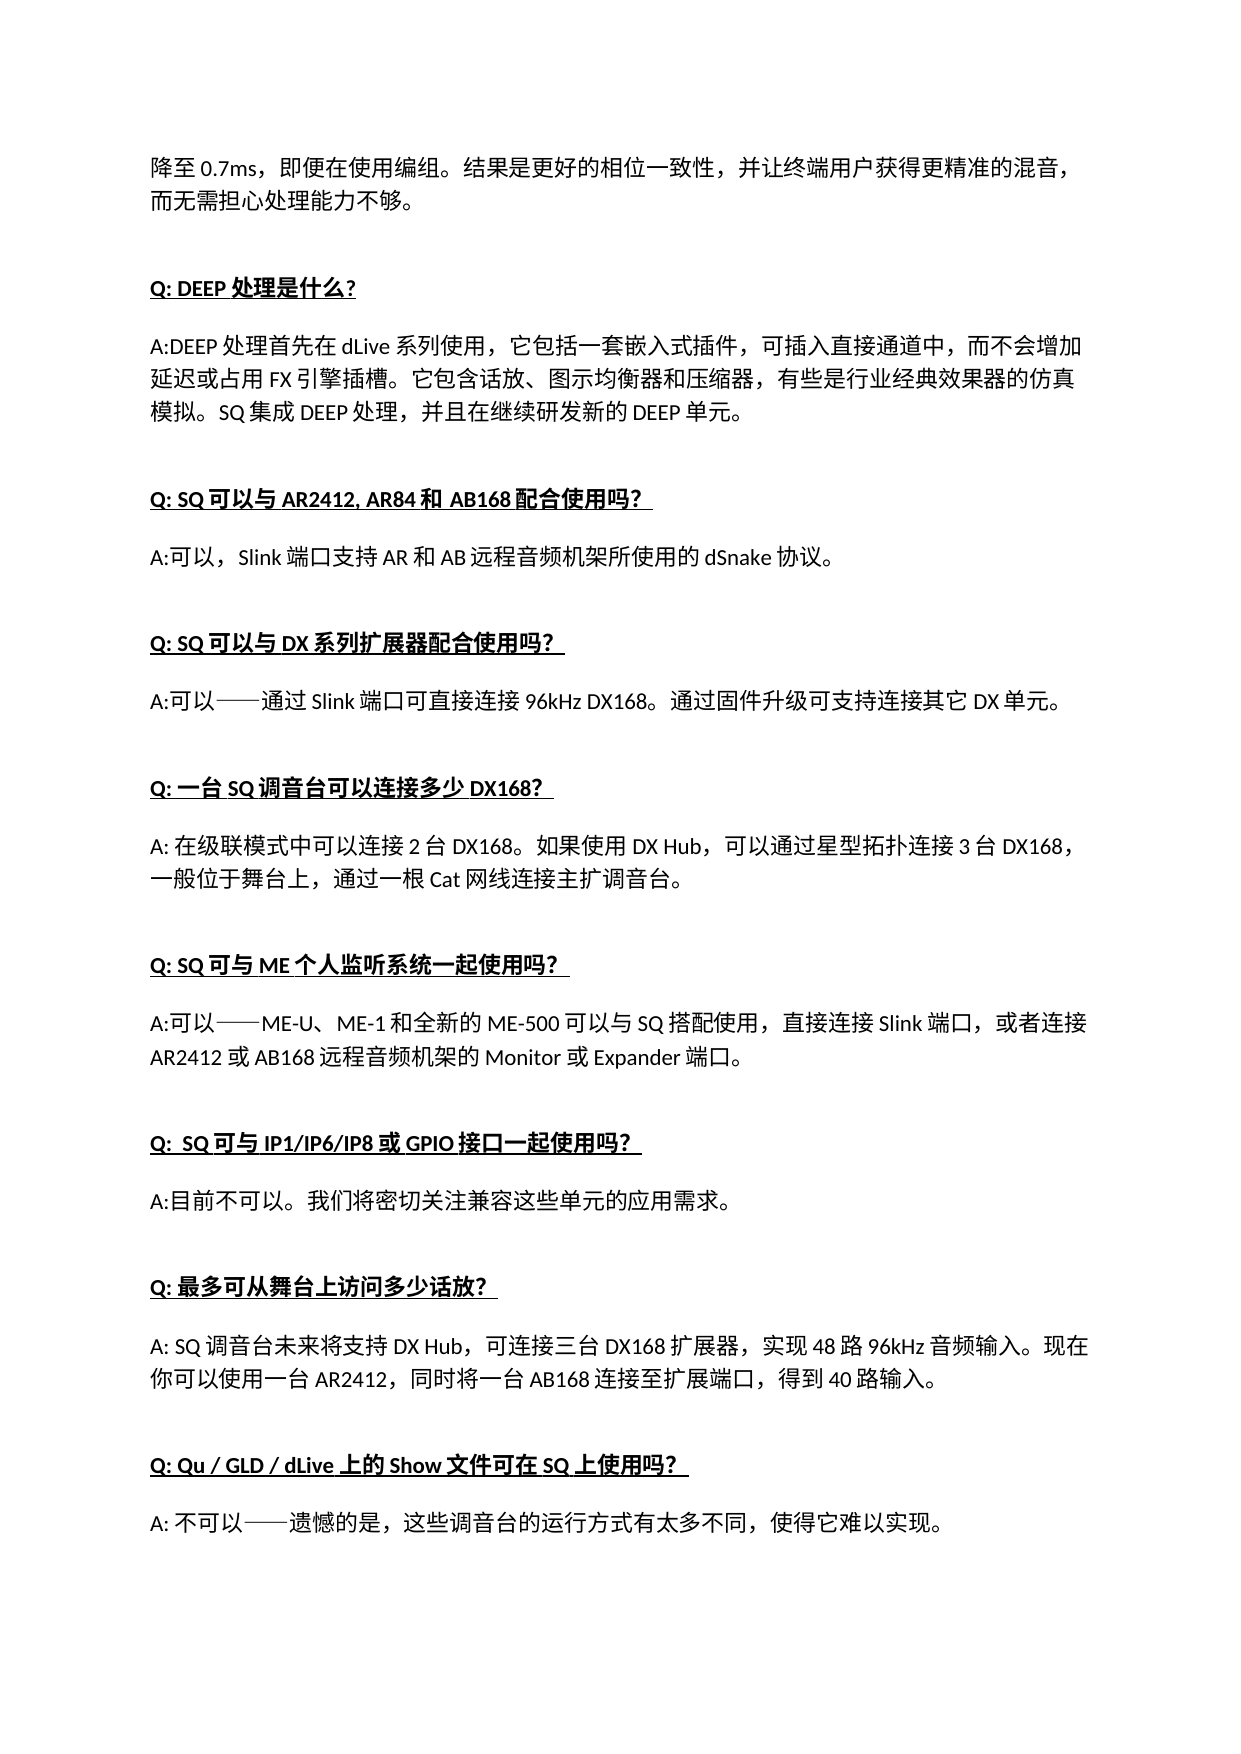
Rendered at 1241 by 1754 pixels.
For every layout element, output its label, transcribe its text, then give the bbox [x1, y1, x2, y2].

text A:目前不可以。我们将密切关注兼容这些单元的应用需求。 [150, 1183, 1090, 1244]
text A: 在级联模式中可以连接2台DX168。如果使用DX Hub，可以通过星型拓扑连接3台DX168，一般位于舞台上，通过一根Cat网线连接主扩调音台。 [150, 828, 1090, 922]
text A:可以——ME-U、ME-1和全新的ME-500可以与SQ搭配使用，直接连接Slink端口，或者连接AR2412或AB168远程音频机架的Monitor或Expander端口。 [150, 1005, 1090, 1100]
text A: 不可以——遗憾的是，这些调音台的运行方式有太多不同，使得它难以实现。 [150, 1505, 1090, 1538]
text Q: 最多可从舞台上访问多少话放？ [150, 1269, 1090, 1302]
text Q: DEEP处理是什么? [150, 269, 1090, 303]
text Q: SQ可与ME个人监听系统一起使用吗？ [150, 947, 1090, 980]
text A:DEEP处理首先在dLive系列使用，它包括一套嵌入式插件，可插入直接通道中，而不会增加延迟或占用FX引擎插槽。它包含话放、图示均衡器和压缩器，有些是行业经典效果器的仿真模拟。SQ集成DEEP处理，并且在继续研发新的DEEP单元。 [150, 328, 1090, 455]
text Q: SQ可以与AR2412, AR84和 AB168配合使用吗？ [150, 480, 1090, 514]
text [150, 150, 1090, 244]
text Q: 一台SQ调音台可以连接多少DX168？ [150, 769, 1090, 803]
text A:可以，Slink端口支持AR和AB远程音频机架所使用的dSnake协议。 [150, 539, 1090, 600]
text A:可以——通过Slink端口可直接连接96kHz DX168。通过固件升级可支持连接其它DX单元。 [150, 683, 1090, 744]
text Q: SQ可与IP1/IP6/IP8或GPIO接口一起使用吗？ [150, 1125, 1090, 1158]
text A: SQ调音台未来将支持DX Hub，可连接三台DX168扩展器，实现48路96kHz音频输入。现在你可以使用一台AR2412，同时将一台AB168连接至扩展端口，得到40路输入。 [150, 1327, 1090, 1422]
text Q: Qu / GLD / dLive上的Show文件可在SQ上使用吗？ [150, 1447, 1090, 1480]
text Q: SQ可以与DX系列扩展器配合使用吗？ [150, 625, 1090, 658]
